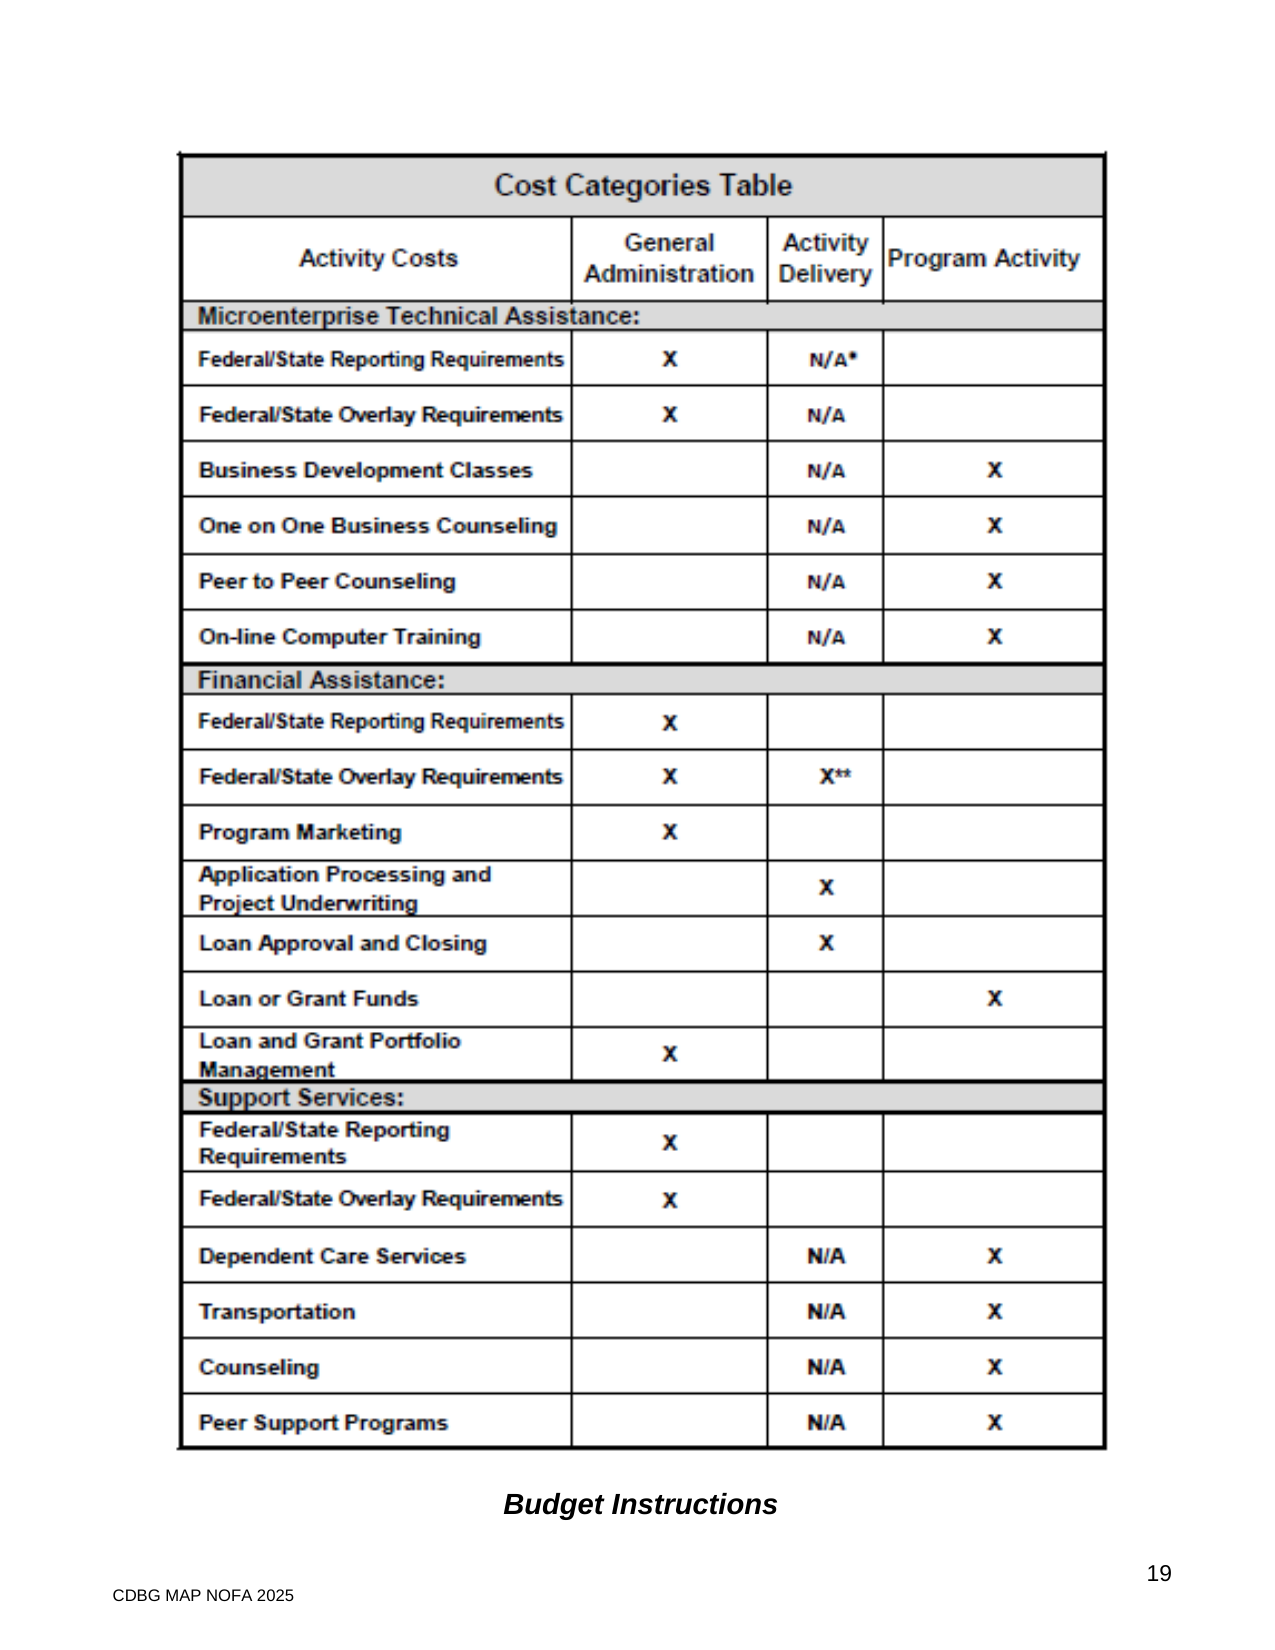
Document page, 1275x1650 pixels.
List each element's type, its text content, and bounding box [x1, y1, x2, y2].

text Budget Instructions [112, 1487, 1172, 1520]
